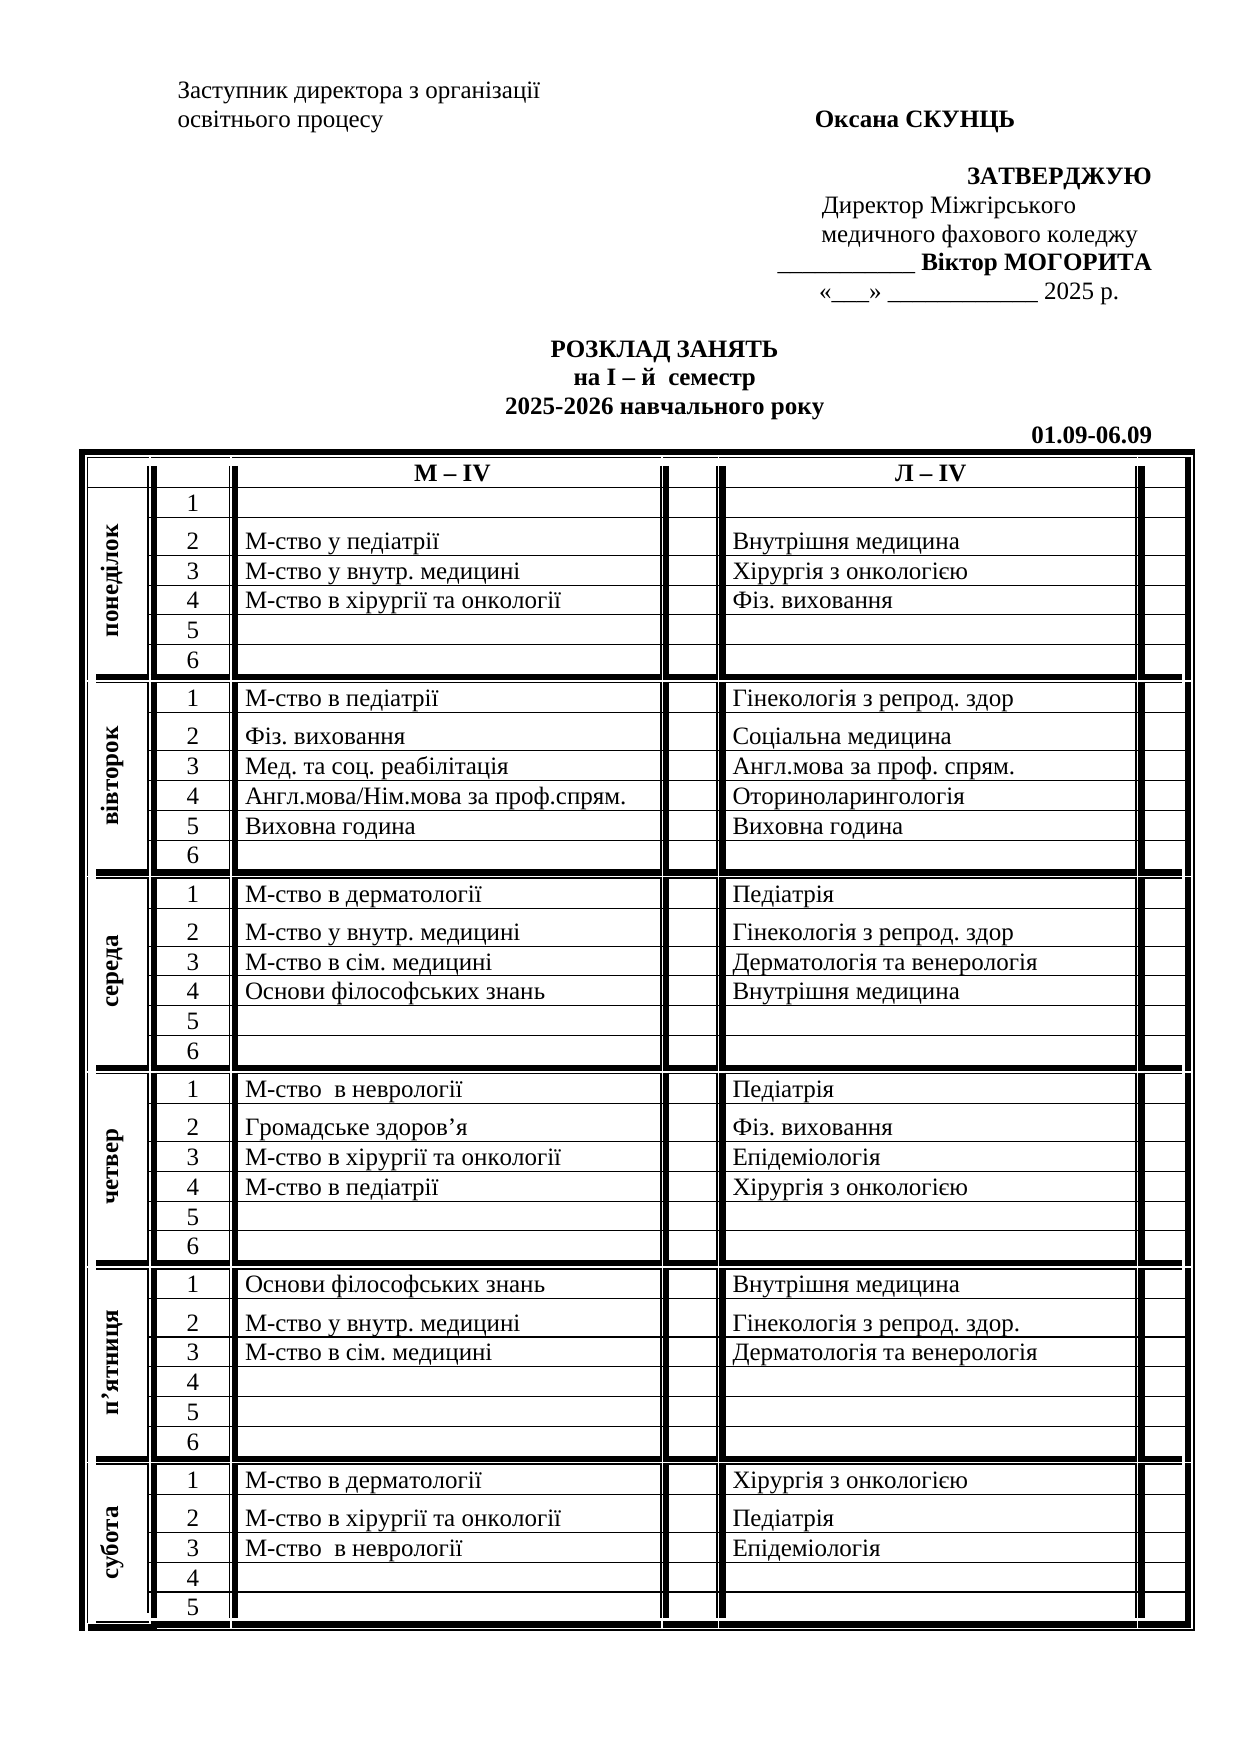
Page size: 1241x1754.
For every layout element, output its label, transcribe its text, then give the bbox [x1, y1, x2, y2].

table_cell Фіз. виховання [726, 586, 1135, 614]
table_cell [726, 488, 1135, 517]
table_cell [726, 841, 1135, 869]
table_cell [669, 1006, 716, 1035]
table_cell Соціальна медицина [726, 713, 1135, 750]
table_cell Хірургія з онкологією [726, 1172, 1135, 1201]
table_cell Гінекологія з репрод. здор. [726, 1299, 1135, 1336]
table_cell 2 [157, 713, 229, 750]
table_cell [669, 1142, 716, 1171]
table_cell [669, 841, 716, 869]
table_cell [726, 1231, 1135, 1260]
table_cell [669, 1427, 716, 1456]
table_cell Основи філософських знань [238, 976, 660, 1005]
table_cell [238, 1202, 660, 1230]
table_cell Педіатрія [726, 879, 1135, 907]
table_cell [669, 1495, 716, 1532]
table_cell 4 [157, 1367, 229, 1396]
table_cell четвер [85, 1065, 152, 1260]
table_cell Епідеміологія [726, 1533, 1135, 1562]
text на І – й семестр [177, 362, 1152, 391]
table_cell [238, 1036, 660, 1065]
table_cell [1145, 556, 1185, 584]
table_cell Громадське здоров’я [238, 1104, 660, 1141]
table_cell 1 [157, 683, 229, 712]
table_cell [1145, 811, 1185, 839]
table_cell [1145, 1231, 1185, 1260]
table_cell [669, 1172, 716, 1201]
table_cell Оториноларингологія [726, 781, 1135, 810]
table_cell 1 [157, 1270, 229, 1298]
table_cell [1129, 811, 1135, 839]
table_cell Дерматологія та венерологія [726, 947, 1135, 975]
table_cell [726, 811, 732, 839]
table_cell [1145, 1397, 1185, 1426]
table_cell 5 [157, 1006, 229, 1035]
table_cell [1140, 1593, 1185, 1621]
table_cell 5 [157, 1202, 229, 1230]
text 2025-2026 навчального року [177, 391, 1152, 420]
table_header М – ІV [234, 455, 664, 487]
table_cell [1145, 713, 1185, 750]
table_cell [1145, 1299, 1185, 1336]
text РОЗКЛАД ЗАНЯТЬ [177, 334, 1152, 362]
table_cell Фіз. виховання [238, 713, 660, 750]
table_cell [669, 713, 716, 750]
table_cell середа [85, 869, 152, 1065]
table_cell [669, 683, 716, 712]
table_cell 1 [157, 1074, 229, 1103]
table_cell [669, 1338, 716, 1366]
table_cell [1145, 1338, 1185, 1366]
table_header Л – ІV [721, 455, 1140, 487]
table_cell [669, 586, 716, 614]
table_cell [1145, 1142, 1185, 1171]
table_cell [238, 645, 660, 674]
table_cell [669, 1465, 716, 1494]
table_cell [669, 947, 716, 975]
table_cell Хірургія з онкологією [726, 1465, 1135, 1494]
table_header [665, 455, 721, 487]
table_cell [1140, 1260, 1190, 1298]
table_cell [1145, 1006, 1185, 1035]
table_cell [669, 1299, 716, 1336]
table_cell [1145, 1495, 1185, 1532]
table_cell [238, 488, 660, 517]
table_cell [669, 751, 716, 780]
table_cell М-ство в педіатрії [238, 683, 660, 712]
table_cell [238, 1006, 660, 1035]
table_cell 6 [157, 1231, 229, 1260]
text «___» ____________ 2025 р. [693, 276, 1152, 305]
table_cell Епідеміологія [726, 1142, 1135, 1171]
table_cell 4 [157, 781, 229, 810]
table_cell [726, 645, 1135, 674]
table_cell 2 [157, 1104, 229, 1141]
table_header [85, 455, 152, 487]
text ЗАТВЕРДЖУЮ [177, 161, 1152, 190]
table_cell [665, 1593, 721, 1621]
table_cell [1145, 488, 1185, 517]
table_cell Внутрішня медицина [726, 1270, 1135, 1298]
table_header [1140, 458, 1185, 487]
table_cell п’ятниця [85, 1260, 152, 1456]
table_cell [669, 1231, 716, 1260]
table_cell Внутрішня медицина [726, 976, 1135, 1005]
table_cell [238, 1367, 660, 1396]
table_cell 4 [157, 976, 229, 1005]
table_cell [1145, 1104, 1185, 1141]
table_cell 5 [152, 1593, 233, 1621]
table_cell [238, 1563, 660, 1591]
table_cell [726, 1427, 1135, 1456]
table_cell [669, 645, 716, 674]
table_cell 2 [157, 1299, 229, 1336]
table_cell Педіатрія [726, 1495, 1135, 1532]
table_cell [238, 1397, 660, 1426]
table_cell [669, 1036, 716, 1065]
table_cell [1145, 909, 1185, 946]
table_cell [1140, 674, 1190, 712]
table_cell М-ство в хірургії та онкології [238, 586, 660, 614]
table_cell [1145, 586, 1185, 614]
table_cell [1145, 615, 1185, 644]
table_cell [1145, 947, 1185, 975]
table_cell [669, 488, 716, 517]
table_cell 2 [157, 909, 229, 946]
table_cell 3 [157, 1338, 229, 1366]
table_cell 6 [157, 1036, 229, 1065]
table_cell [238, 1231, 660, 1260]
table_cell 6 [157, 1427, 229, 1456]
table_cell 5 [157, 615, 229, 644]
table_cell [669, 811, 716, 839]
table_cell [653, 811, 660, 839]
table_cell Основи філософських знань [238, 1270, 660, 1298]
table_cell М-ство у внутр. медицині [238, 909, 660, 946]
table_cell субота [85, 1456, 152, 1621]
table_cell М-ство в хірургії та онкології [238, 1495, 660, 1532]
text медичного фахового коледжу [177, 219, 1152, 247]
table_cell [669, 518, 716, 555]
table_cell 4 [157, 1563, 229, 1591]
text ___________ Віктор МОГОРИТА [177, 247, 1152, 276]
table_cell [669, 879, 716, 907]
table_cell [238, 1427, 660, 1456]
table_cell [669, 1367, 716, 1396]
table_cell М-ство у внутр. медицині [238, 1299, 660, 1336]
table_cell [726, 1367, 1135, 1396]
table_cell М-ство в хірургії та онкології [238, 1142, 660, 1171]
table_cell 5 [157, 1397, 229, 1426]
table_cell М-ство в педіатрії [238, 1172, 660, 1201]
table_cell [1145, 1367, 1185, 1396]
table_cell Англ.мова/Нім.мова за проф.спрям. [238, 781, 660, 810]
table_cell 6 [157, 645, 229, 674]
table_cell М-ство в дерматології [238, 879, 660, 907]
table_cell 1 [157, 488, 229, 517]
table_cell М-ство в неврології [238, 1533, 660, 1562]
table_cell [1145, 781, 1185, 810]
table_cell 5 [157, 811, 229, 839]
table_header [152, 455, 233, 487]
table_cell [1145, 518, 1185, 555]
table_cell [669, 1202, 716, 1230]
table_cell М-ство в сім. медицині [238, 1338, 660, 1366]
table_cell Англ.мова за проф. спрям. [726, 751, 1135, 780]
table_cell [669, 781, 716, 810]
table_cell вівторок [85, 674, 152, 869]
table_cell Гінекологія з репрод. здор [726, 683, 1135, 712]
table_cell Гінекологія з репрод. здор [726, 909, 1135, 946]
table_cell [1145, 751, 1185, 780]
table_cell [234, 1593, 664, 1621]
table_cell [726, 1006, 1135, 1035]
table_cell [1145, 841, 1185, 869]
table_cell [721, 1593, 1140, 1621]
table_cell [669, 1397, 716, 1426]
table_cell 3 [157, 751, 229, 780]
table_cell [669, 615, 716, 644]
text Заступник директора з організації [177, 75, 1152, 104]
table_cell [1140, 1456, 1190, 1494]
text 01.09-06.09 [177, 420, 1152, 449]
table_cell [669, 1074, 716, 1103]
table_cell Хірургія з онкологією [726, 556, 1135, 584]
table_cell 4 [157, 586, 229, 614]
text Директор Міжгірського [177, 190, 1152, 219]
table_cell [669, 1104, 716, 1141]
table_cell 3 [157, 947, 229, 975]
table_cell 1 [157, 879, 229, 907]
table_cell [669, 1563, 716, 1591]
table_cell [726, 1563, 1135, 1591]
table_cell Фіз. виховання [726, 1104, 1135, 1141]
table_cell 2 [157, 1495, 229, 1532]
table_cell [1140, 869, 1190, 907]
table_cell 4 [157, 1172, 229, 1201]
table_cell [669, 909, 716, 946]
table_cell [669, 976, 716, 1005]
table_cell 3 [157, 1533, 229, 1562]
table_cell М-ство у внутр. медицині [238, 556, 660, 584]
table_cell М-ство в сім. медицині [238, 947, 660, 975]
table_cell [669, 1533, 716, 1562]
table_cell [726, 1397, 1135, 1426]
table_cell [1145, 645, 1185, 674]
table_cell 3 [157, 1142, 229, 1171]
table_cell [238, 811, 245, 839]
table_cell Внутрішня медицина [726, 518, 1135, 555]
table_cell 6 [157, 841, 229, 869]
table_cell М-ство в дерматології [238, 1465, 660, 1494]
text освітнього процесу Оксана СКУНЦЬ [177, 104, 1152, 132]
table_cell [669, 556, 716, 584]
table_cell [669, 1270, 716, 1298]
table_cell [1145, 1202, 1185, 1230]
table_cell [1145, 976, 1185, 1005]
table_cell 2 [157, 518, 229, 555]
table_cell [1145, 1533, 1185, 1562]
table_cell 1 [157, 1465, 229, 1494]
table_cell [1145, 1036, 1185, 1065]
table_cell Мед. та соц. реабілітація [238, 751, 660, 780]
table_cell Педіатрія [726, 1074, 1135, 1103]
table_cell М-ство у педіатрії [238, 518, 660, 555]
table_cell [1145, 1427, 1185, 1456]
table_cell Дерматологія та венерологія [726, 1338, 1135, 1366]
table_cell [726, 1202, 1135, 1230]
table_cell [1145, 1563, 1185, 1591]
table_cell понеділок [88, 488, 147, 674]
table_cell [238, 615, 660, 644]
table_cell 3 [157, 556, 229, 584]
table_cell [726, 615, 1135, 644]
table_cell [1140, 1065, 1190, 1103]
table_cell [726, 1036, 1135, 1065]
table_cell М-ство в неврології [238, 1074, 660, 1103]
table_cell [1145, 1172, 1185, 1201]
table_cell [238, 841, 660, 869]
